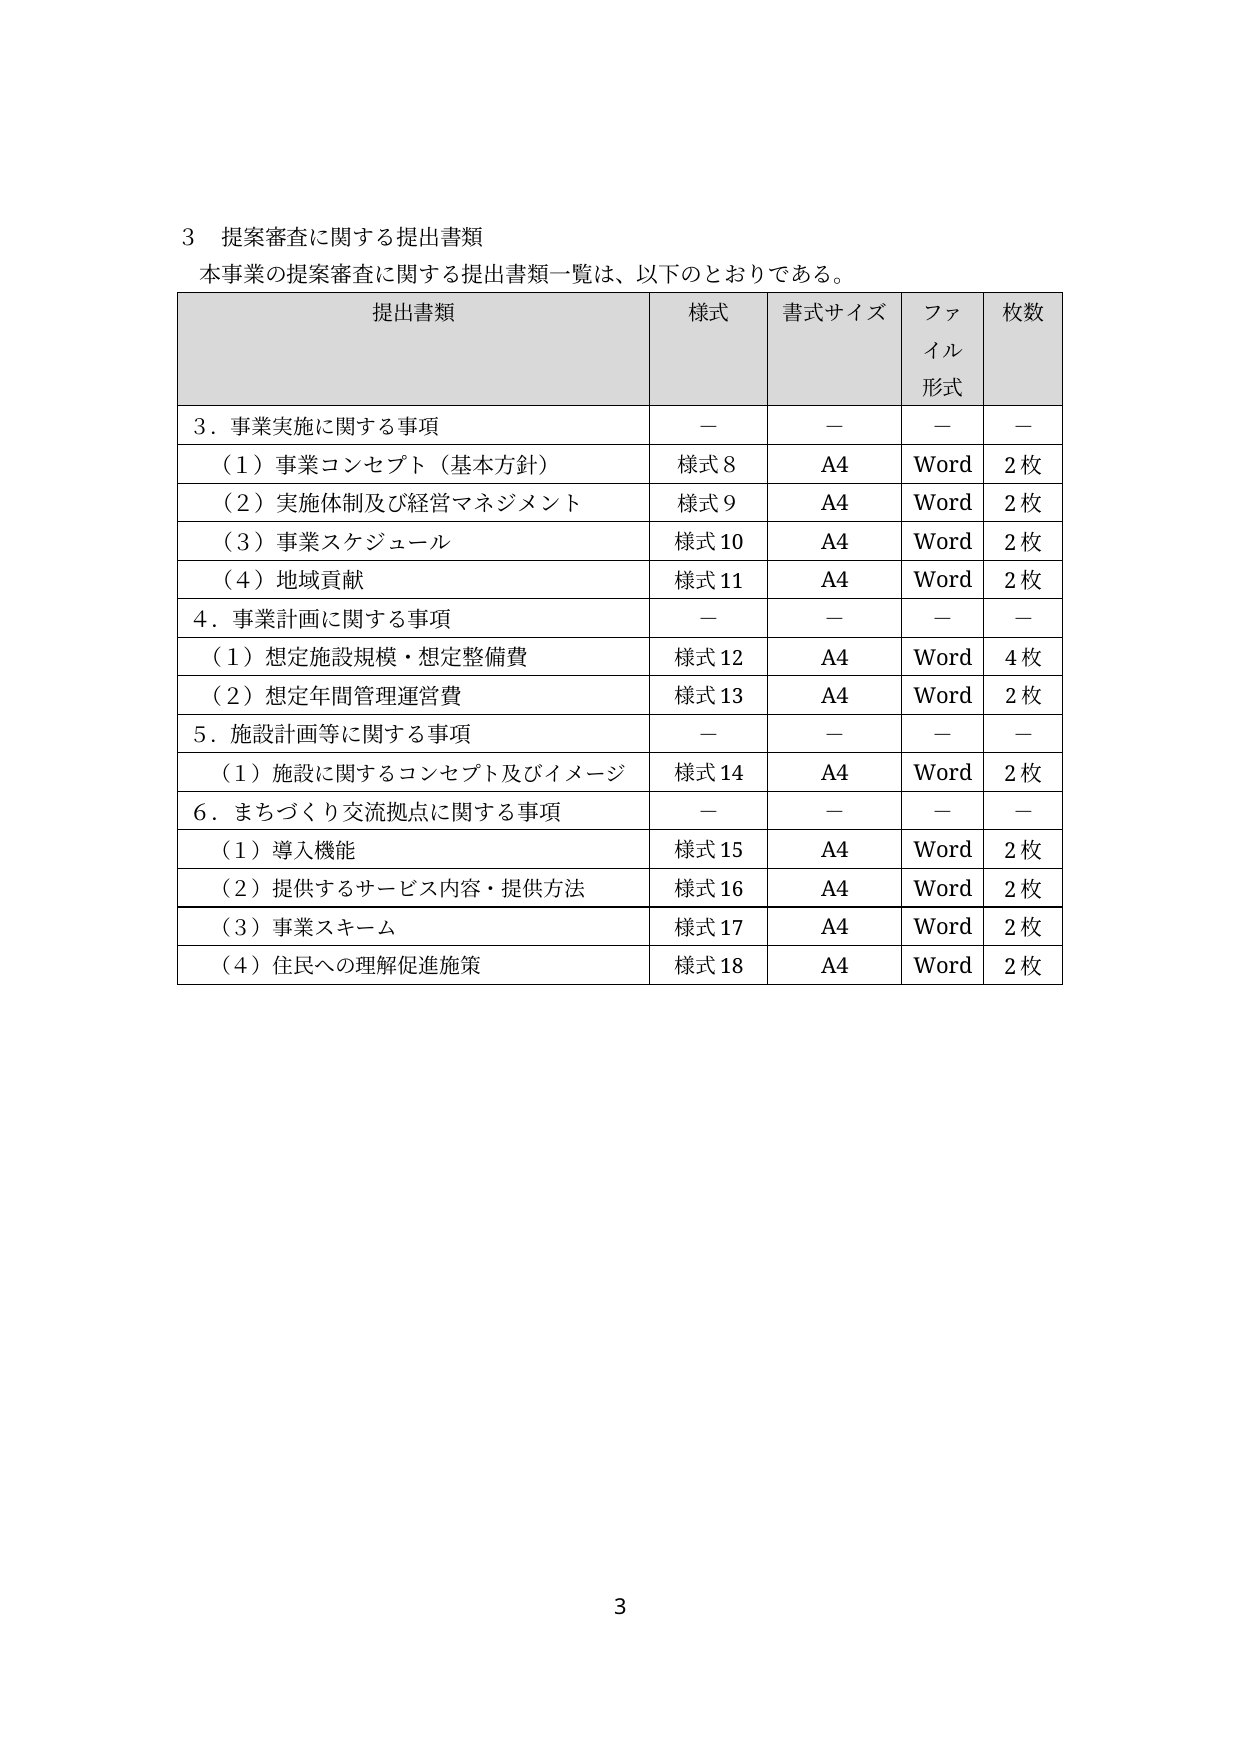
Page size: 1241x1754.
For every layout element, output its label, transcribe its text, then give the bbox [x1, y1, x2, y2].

table_cell 様式18 [650, 946, 767, 983]
table_cell － [902, 599, 983, 637]
table_header 提出書類 [178, 293, 649, 405]
table_cell （１）想定施設規模・想定整備費 [178, 638, 649, 675]
table_cell 様式17 [650, 908, 767, 945]
table_cell ５．施設計画等に関する事項 [178, 715, 649, 752]
table_cell 4枚 [984, 638, 1062, 675]
table_cell A4 [768, 484, 901, 521]
table_cell 2枚 [984, 676, 1062, 714]
text 本事業の提案審査に関する提出書類一覧は、以下のとおりである。 [177, 254, 1063, 292]
table_cell （３）事業スケジュール [178, 522, 649, 559]
table_cell ３．事業実施に関する事項 [178, 406, 649, 444]
table_cell Word [902, 638, 983, 675]
table_cell － [902, 715, 983, 752]
table_cell A4 [768, 869, 901, 906]
table_cell Word [902, 869, 983, 906]
table_cell Word [902, 908, 983, 945]
table_cell － [984, 406, 1062, 444]
table_cell （２）想定年間管理運営費 [178, 676, 649, 714]
table_cell 様式16 [650, 869, 767, 906]
table_cell A4 [768, 522, 901, 559]
table_cell ４．事業計画に関する事項 [178, 599, 649, 637]
table_cell － [902, 406, 983, 444]
table_cell （１）導入機能 [178, 830, 649, 868]
table_cell ６．まちづくり交流拠点に関する事項 [178, 792, 649, 829]
table_cell － [650, 406, 767, 444]
table_cell － [768, 406, 901, 444]
table_header 様式 [650, 293, 767, 405]
table_cell （４）住民への理解促進施策 [178, 946, 649, 983]
table_cell 様式９ [650, 484, 767, 521]
table_cell － [984, 715, 1062, 752]
table_cell － [984, 599, 1062, 637]
table_cell A4 [768, 830, 901, 868]
table_cell － [768, 715, 901, 752]
table_cell － [984, 792, 1062, 829]
table_cell Word [902, 946, 983, 983]
table_cell 2枚 [984, 522, 1062, 559]
table_cell Word [902, 676, 983, 714]
table_cell Word [902, 830, 983, 868]
table_header 枚数 [984, 293, 1062, 405]
table_cell 様式12 [650, 638, 767, 675]
table_cell Word [902, 522, 983, 559]
table_cell 様式14 [650, 753, 767, 791]
table_cell （２）提供するサービス内容・提供方法 [178, 869, 649, 906]
table_cell （２）実施体制及び経営マネジメント [178, 484, 649, 521]
table_cell 2枚 [984, 869, 1062, 906]
table_cell 2枚 [984, 830, 1062, 868]
table_cell 2枚 [984, 445, 1062, 482]
table_cell Word [902, 445, 983, 482]
table_cell 様式８ [650, 445, 767, 482]
table_header ファイル形式 [902, 293, 983, 405]
table_cell － [650, 599, 767, 637]
table_cell － [768, 599, 901, 637]
table_cell A4 [768, 445, 901, 482]
table_cell 2枚 [984, 561, 1062, 598]
table_cell － [768, 792, 901, 829]
table_cell － [902, 792, 983, 829]
table_cell （１）施設に関するコンセプト及びイメージ [178, 753, 649, 791]
table_cell 2枚 [984, 908, 1062, 945]
table_cell A4 [768, 946, 901, 983]
table_header 書式サイズ [768, 293, 901, 405]
table_cell 2枚 [984, 753, 1062, 791]
table_cell 様式10 [650, 522, 767, 559]
table_cell （３）事業スキーム [178, 908, 649, 945]
table_cell 様式11 [650, 561, 767, 598]
table_cell A4 [768, 561, 901, 598]
table_cell （４）地域貢献 [178, 561, 649, 598]
table_cell － [650, 715, 767, 752]
table_cell Word [902, 484, 983, 521]
table_cell 2枚 [984, 946, 1062, 983]
table_cell A4 [768, 638, 901, 675]
table_cell Word [902, 561, 983, 598]
table_cell 様式13 [650, 676, 767, 714]
table_cell A4 [768, 753, 901, 791]
table_cell 様式15 [650, 830, 767, 868]
table_cell 2枚 [984, 484, 1062, 521]
table_cell A4 [768, 908, 901, 945]
table_cell － [650, 792, 767, 829]
table_cell （１）事業コンセプト（基本方針） [178, 445, 649, 482]
table_cell A4 [768, 676, 901, 714]
table_cell Word [902, 753, 983, 791]
subtitle ３ 提案審査に関する提出書類 [177, 217, 1063, 254]
